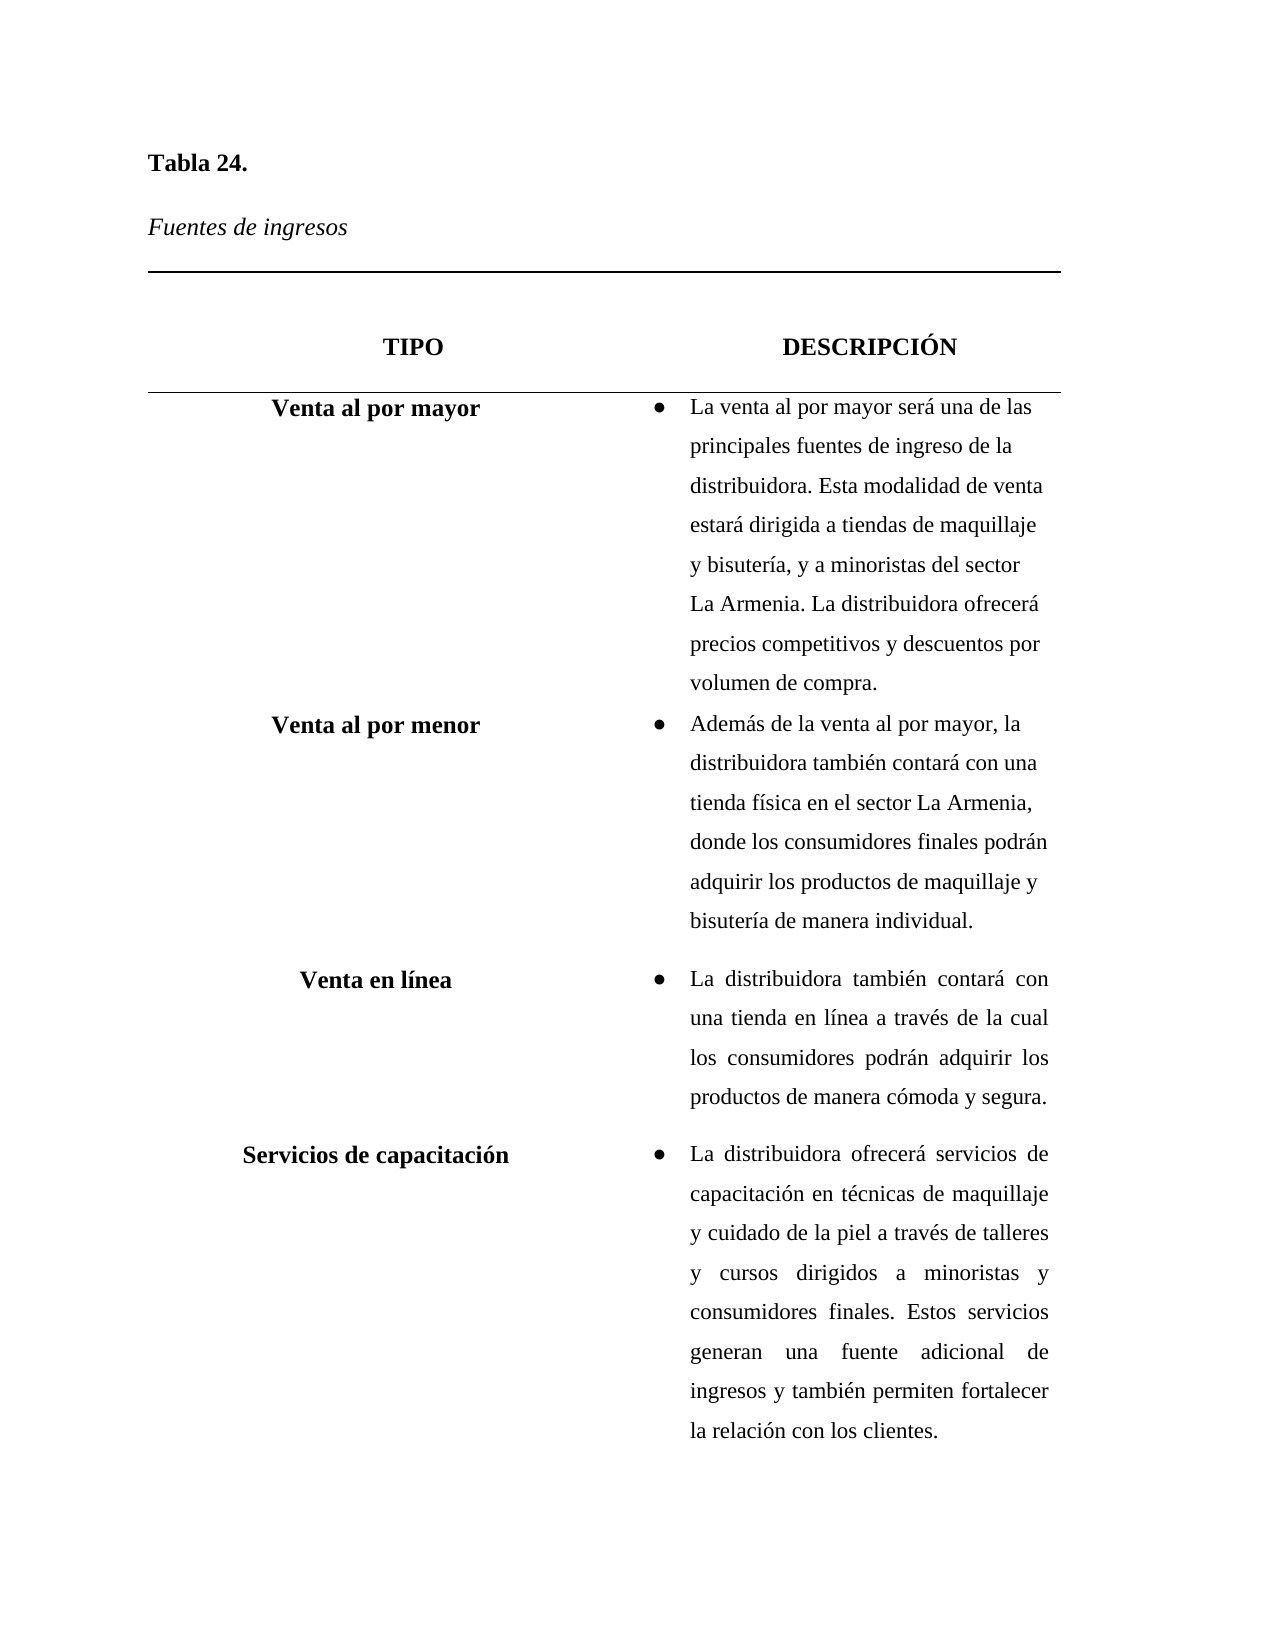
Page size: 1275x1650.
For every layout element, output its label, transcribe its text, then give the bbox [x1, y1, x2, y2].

table_header DESCRIPCIÓN [604, 273, 1061, 392]
table_cell Servicios de capacitación [148, 1140, 604, 1474]
text Tabla 24. Fuentes de ingresos [148, 148, 1127, 176]
table_cell La distribuidora también contará con una tienda en línea a través de la cual los consumidores podrán adquirir los productos de manera cómoda y segura. [604, 965, 1061, 1140]
table_cell Venta en línea [148, 965, 604, 1140]
table_cell Venta al por mayor [148, 393, 604, 710]
table_cell Venta al por menor [148, 710, 604, 965]
table_cell La distribuidora ofrecerá servicios de capacitación en técnicas de maquillaje y cuidado de la piel a través de talleres y cursos dirigidos a minoristas y consumidores finales. Estos servicios generan una fuente adicional de ingresos y también permiten fortalecer la relación con los clientes. [604, 1140, 1061, 1474]
table_cell Además de la venta al por mayor, la distribuidora también contará con una tienda física en el sector La Armenia, donde los consumidores finales podrán adquirir los productos de maquillaje y bisutería de manera individual. [604, 710, 1061, 965]
text Fuentes de ingresos [148, 212, 1127, 240]
table_header TIPO [148, 273, 604, 392]
table_cell La venta al por mayor será una de las principales fuentes de ingreso de la distribuidora. Esta modalidad de venta estará dirigida a tiendas de maquillaje y bisutería, y a minoristas del sector La Armenia. La distribuidora ofrecerá precios competitivos y descuentos por volumen de compra. [604, 393, 1061, 710]
